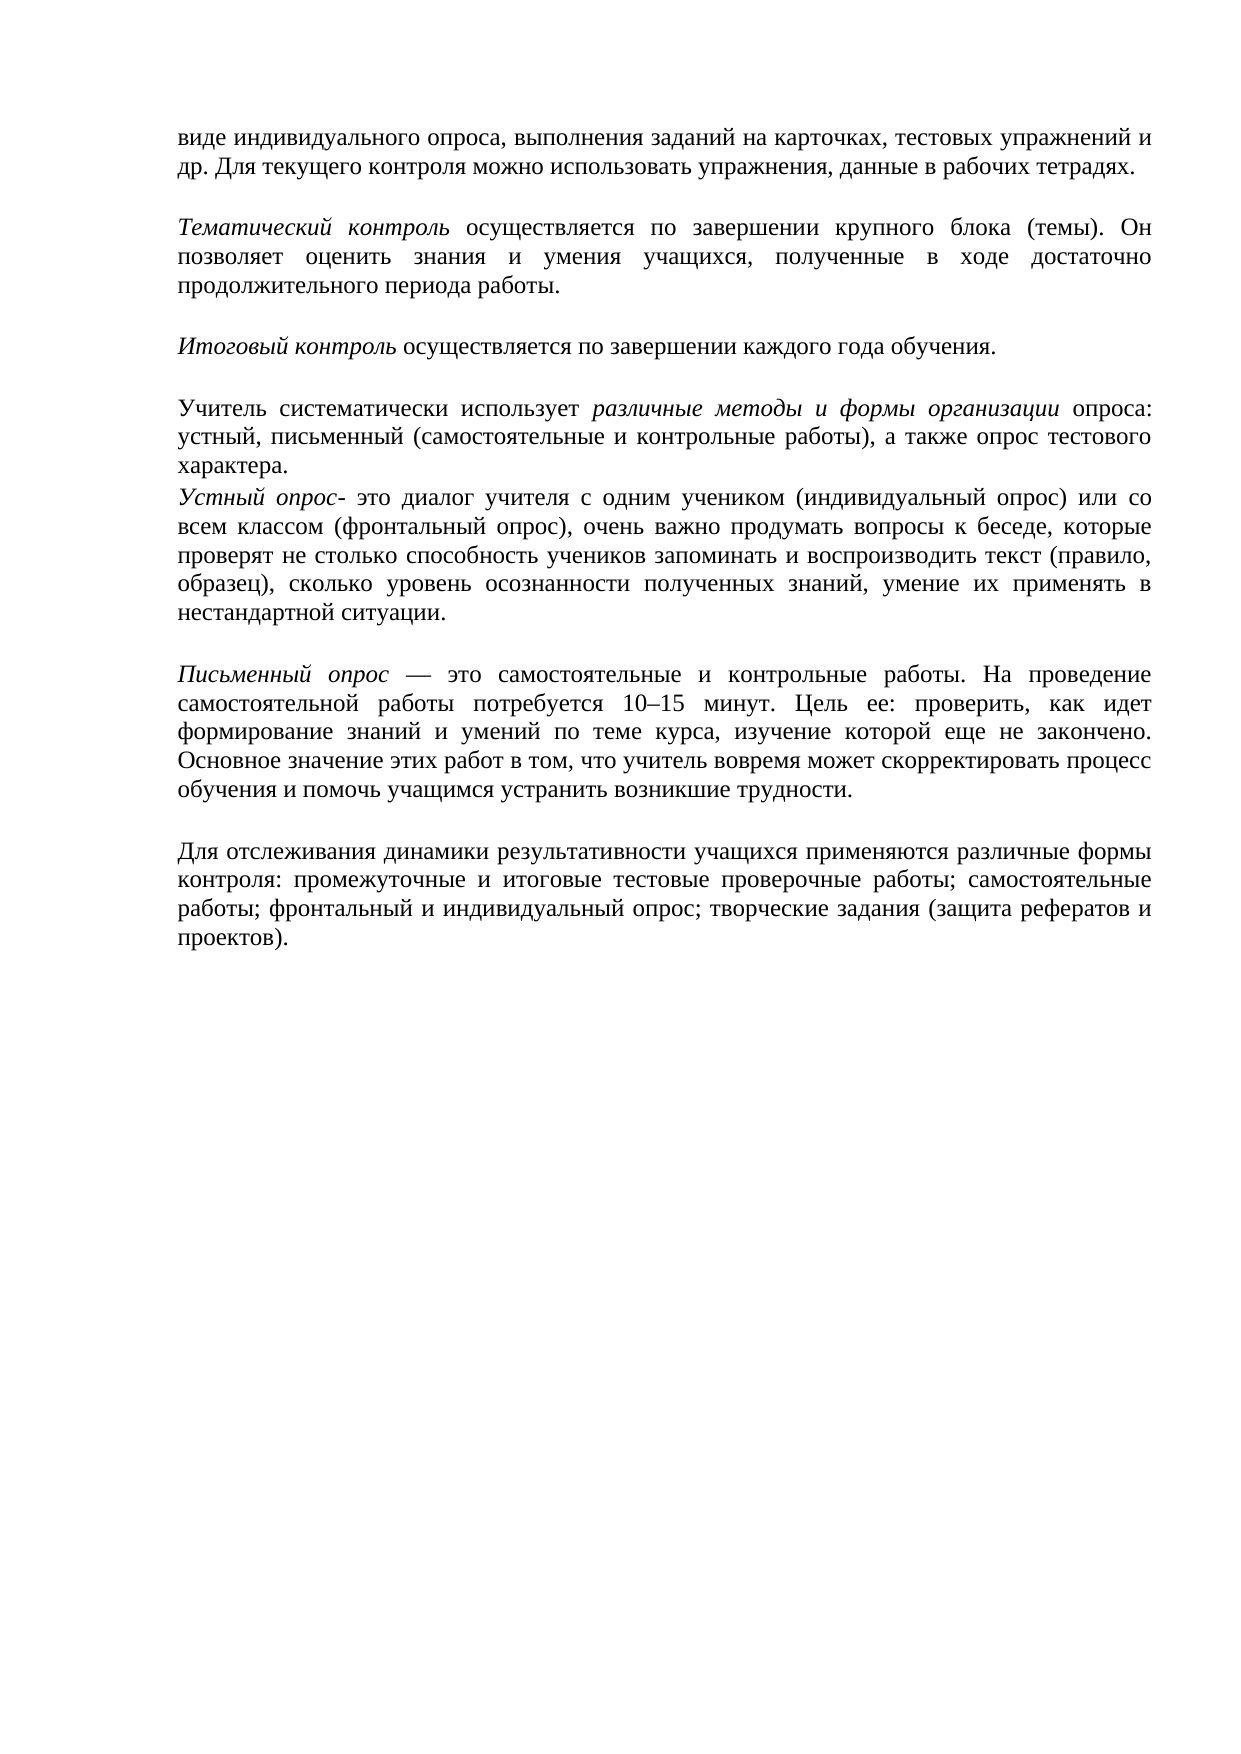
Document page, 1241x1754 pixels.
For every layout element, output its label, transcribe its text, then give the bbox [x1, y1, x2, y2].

text Для отслеживания динамики результативности учащихся применяются различные формы контроля: промежуточные и итоговые тестовые проверочные работы; самостоятельные работы; фронтальный и индивидуальный опрос; творческие задания (защита рефератов и проектов). [177, 836, 1152, 951]
text Письменный опрос — это самостоятельные и контрольные работы. На проведение самостоятельной работы потребуется 10–15 минут. Цель ее: проверить, как идет формирование знаний и умений по теме курса, изучение которой еще не закончено. Основное значение этих работ в том, что учитель вовремя может скорректировать процесс обучения и помочь учащимся устранить возникшие трудности. [177, 659, 1152, 803]
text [177, 122, 1152, 179]
text Тематический контроль осуществляется по завершении крупного блока (темы). Он позволяет оценить знания и умения учащихся, полученные в ходе достаточно продолжительного периода работы. [177, 212, 1152, 298]
text Итоговый контроль осуществляется по завершении каждого года обучения. [177, 331, 1152, 360]
text Учитель систематически использует различные методы и формы организации опроса: устный, письменный (самостоятельные и контрольные работы), а также опрос тестового характера. [177, 393, 1152, 479]
text Устный опрос- это диалог учителя с одним учеником (индивидуальный опрос) или со всем классом (фронтальный опрос), очень важно продумать вопросы к беседе, которые проверят не столько способность учеников запоминать и воспроизводить текст (правило, образец), сколько уровень осознанности полученных знаний, умение их применять в нестандартной ситуации. [177, 482, 1152, 626]
